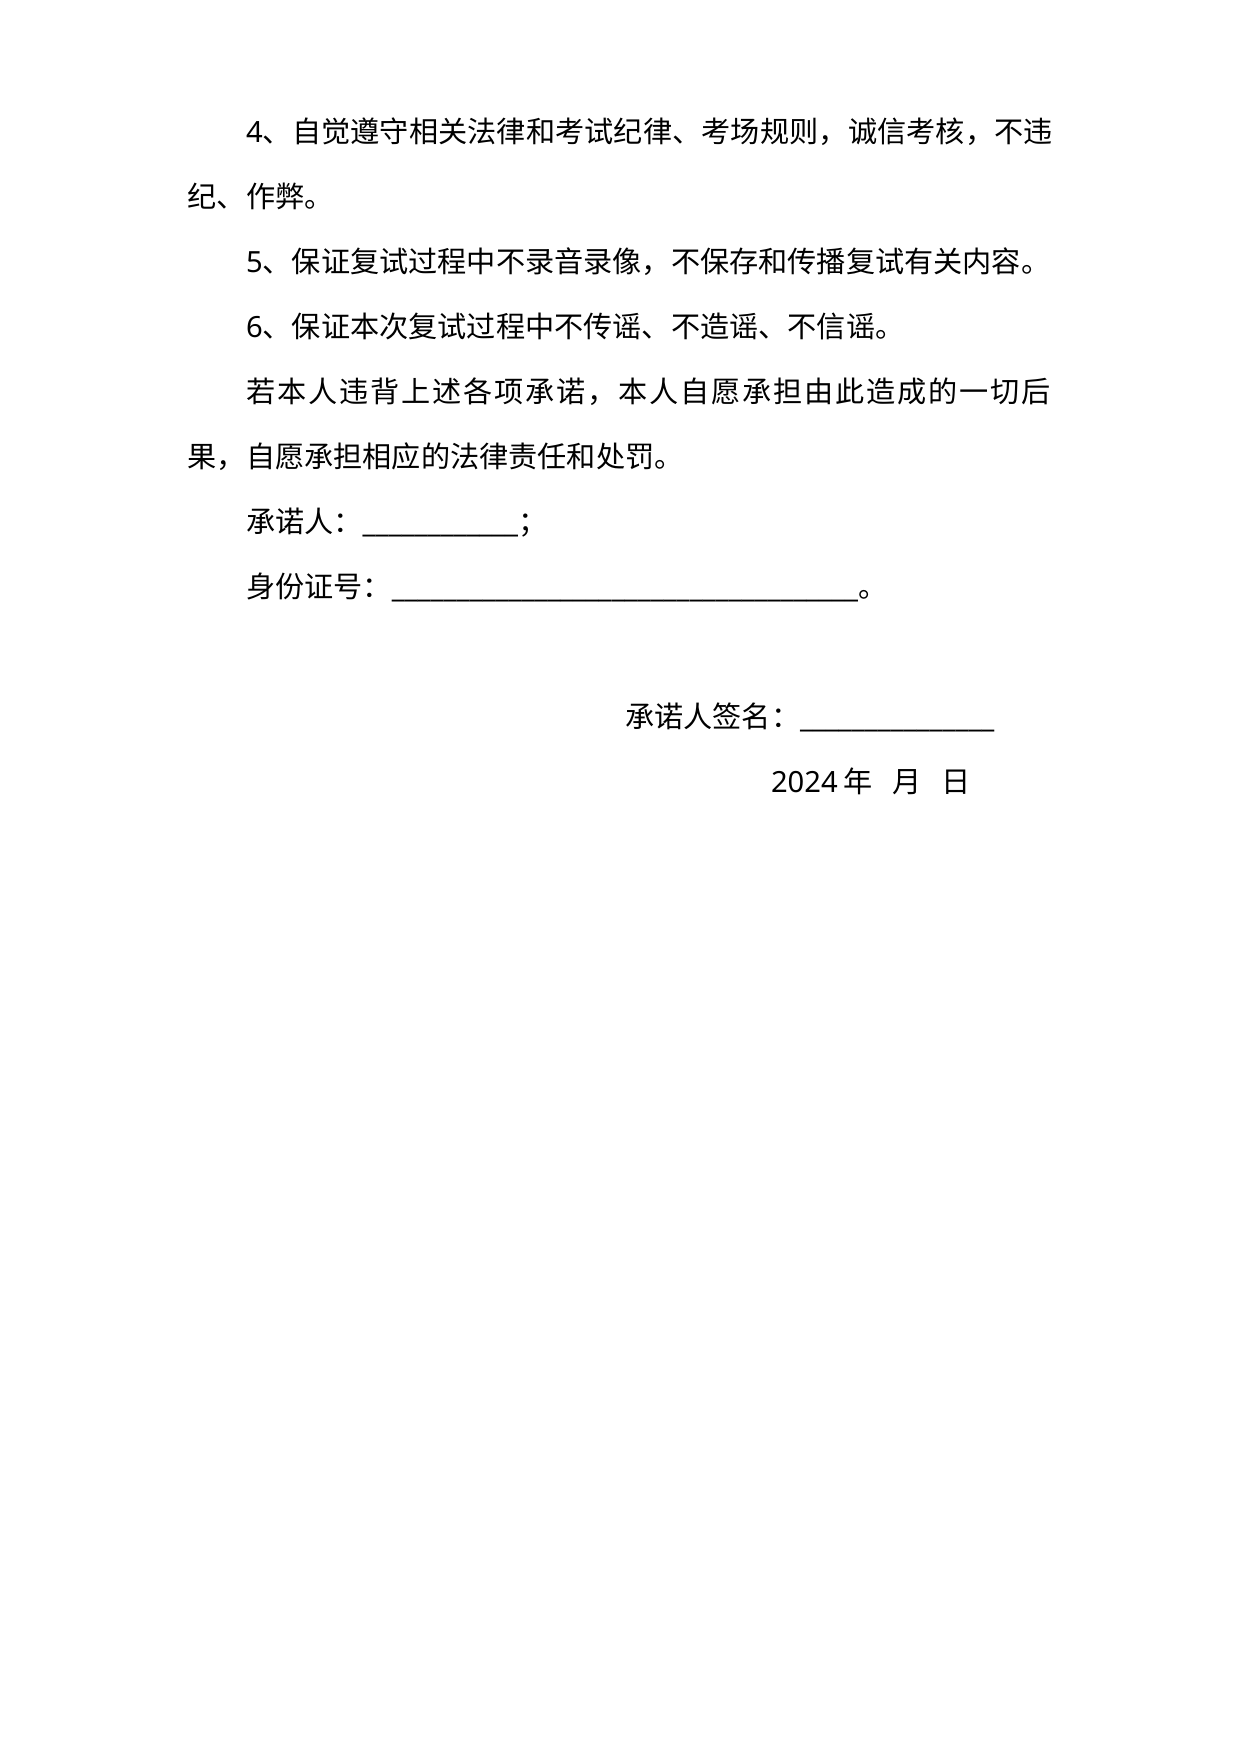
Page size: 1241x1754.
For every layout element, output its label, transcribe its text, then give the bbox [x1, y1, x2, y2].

text 承诺人签名：_______________ [187, 682, 1053, 747]
text 承诺人：____________； [187, 487, 1053, 552]
text 身份证号：____________________________________。 [187, 552, 1053, 617]
text 若本人违背上述各项承诺，本人自愿承担由此造成的一切后果，自愿承担相应的法律责任和处罚。 [187, 357, 1053, 487]
text 6、保证本次复试过程中不传谣、不造谣、不信谣。 [187, 292, 1053, 357]
text 4、自觉遵守相关法律和考试纪律、考场规则，诚信考核，不违纪、作弊。 [187, 97, 1053, 227]
text 2024年 月 日 [187, 747, 1053, 812]
text 5、保证复试过程中不录音录像，不保存和传播复试有关内容。 [187, 227, 1053, 292]
